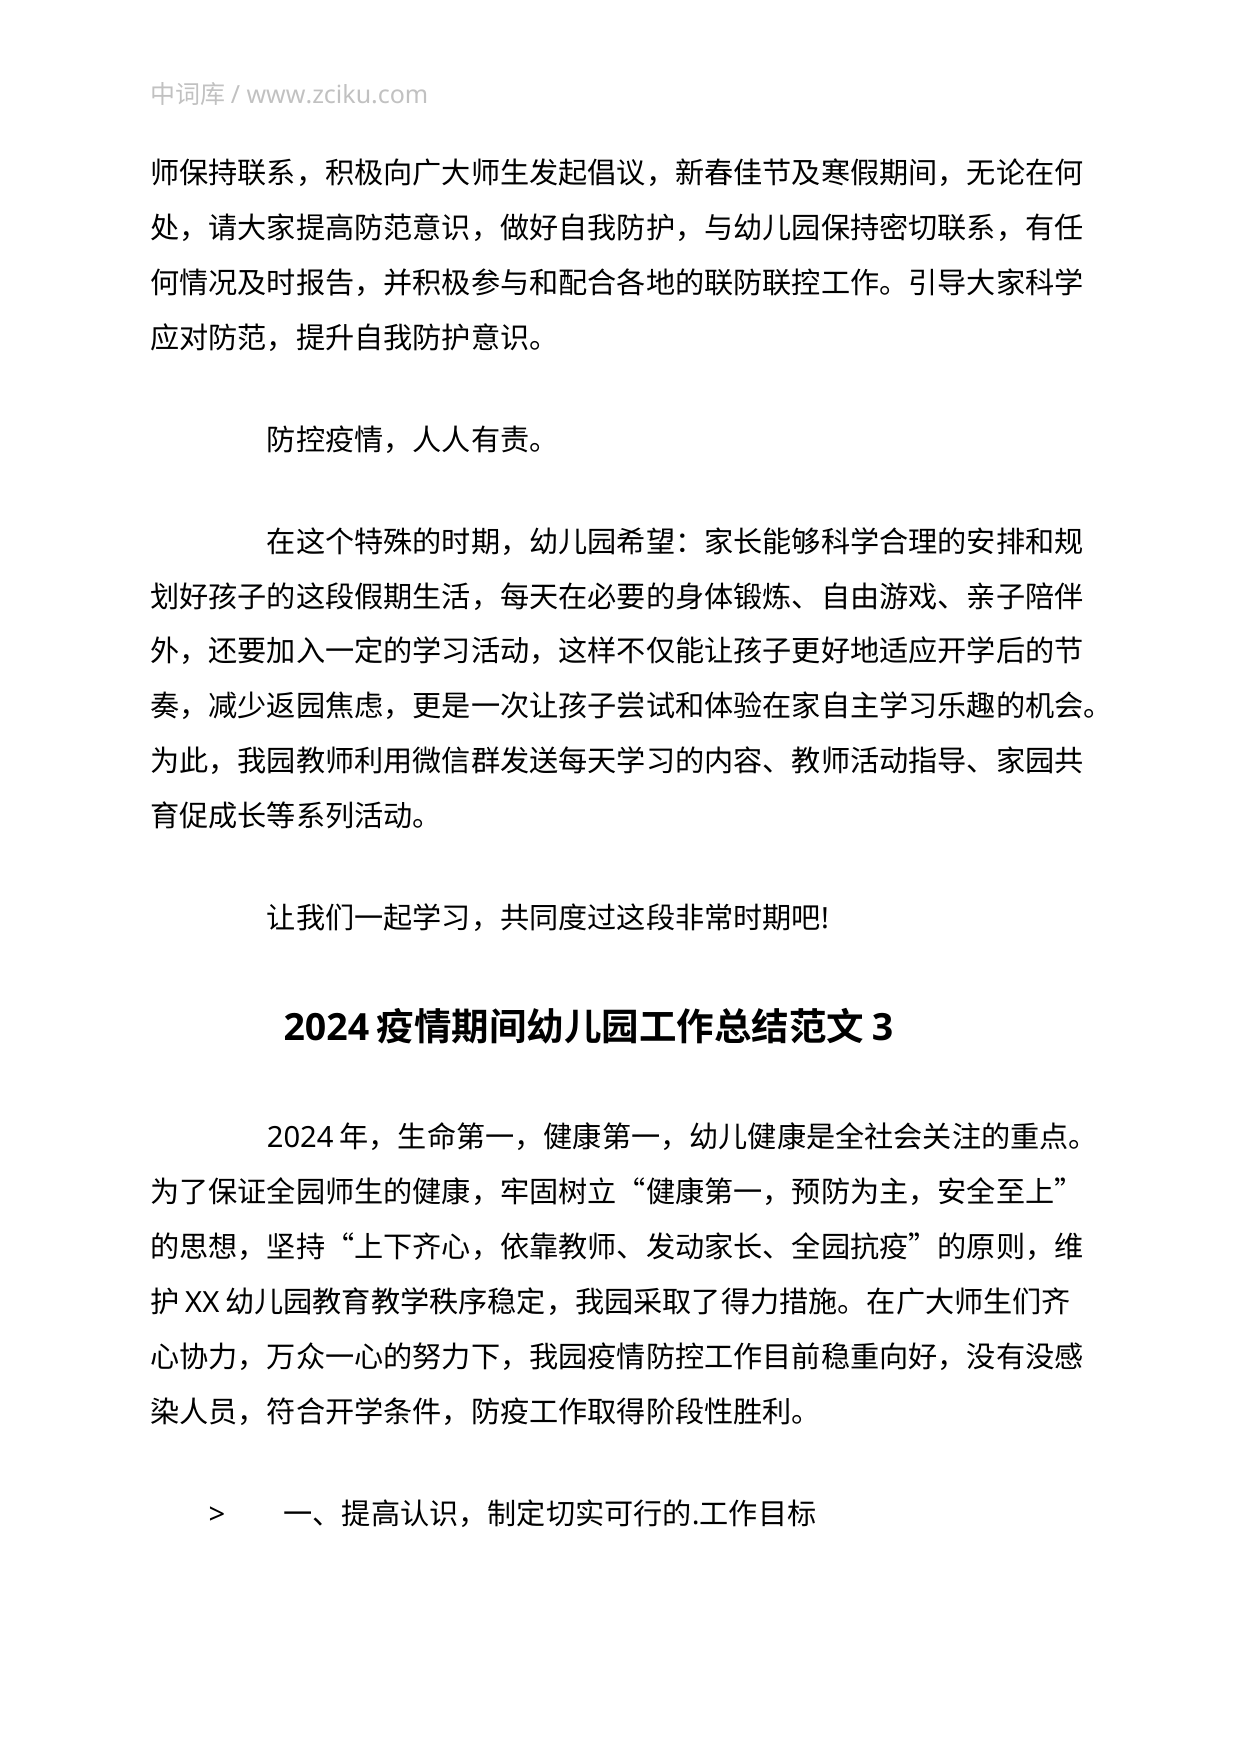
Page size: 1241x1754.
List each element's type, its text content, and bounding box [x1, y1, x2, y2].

text 2024年，生命第一，健康第一，幼儿健康是全社会关注的重点。为了保证全园师生的健康，牢固树立“健康第一，预防为主，安全至上”的思想，坚持“上下齐心，依靠教师、发动家长、全园抗疫”的原则，维护XX幼儿园教育教学秩序稳定，我园采取了得力措施。在广大师生们齐心协力，万众一心的努力下，我园疫情防控工作目前稳重向好，没有没感染人员，符合开学条件，防疫工作取得阶段性胜利。 [150, 1114, 1090, 1431]
text > 一、提高认识，制定切实可行的.工作目标 [150, 1491, 1090, 1533]
text 2024疫情期间幼儿园工作总结范文3 [150, 996, 1090, 1051]
text 在这个特殊的时期，幼儿园希望：家长能够科学合理的安排和规划好孩子的这段假期生活，每天在必要的身体锻炼、自由游戏、亲子陪伴外，还要加入一定的学习活动，这样不仅能让孩子更好地适应开学后的节奏，减少返园焦虑，更是一次让孩子尝试和体验在家自主学习乐趣的机会。为此，我园教师利用微信群发送每天学习的内容、教师活动指导、家园共育促成长等系列活动。 [150, 518, 1090, 835]
text 让我们一起学习，共同度过这段非常时期吧! [150, 894, 1090, 937]
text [150, 150, 1090, 357]
text 防控疫情，人人有责。 [150, 416, 1090, 459]
